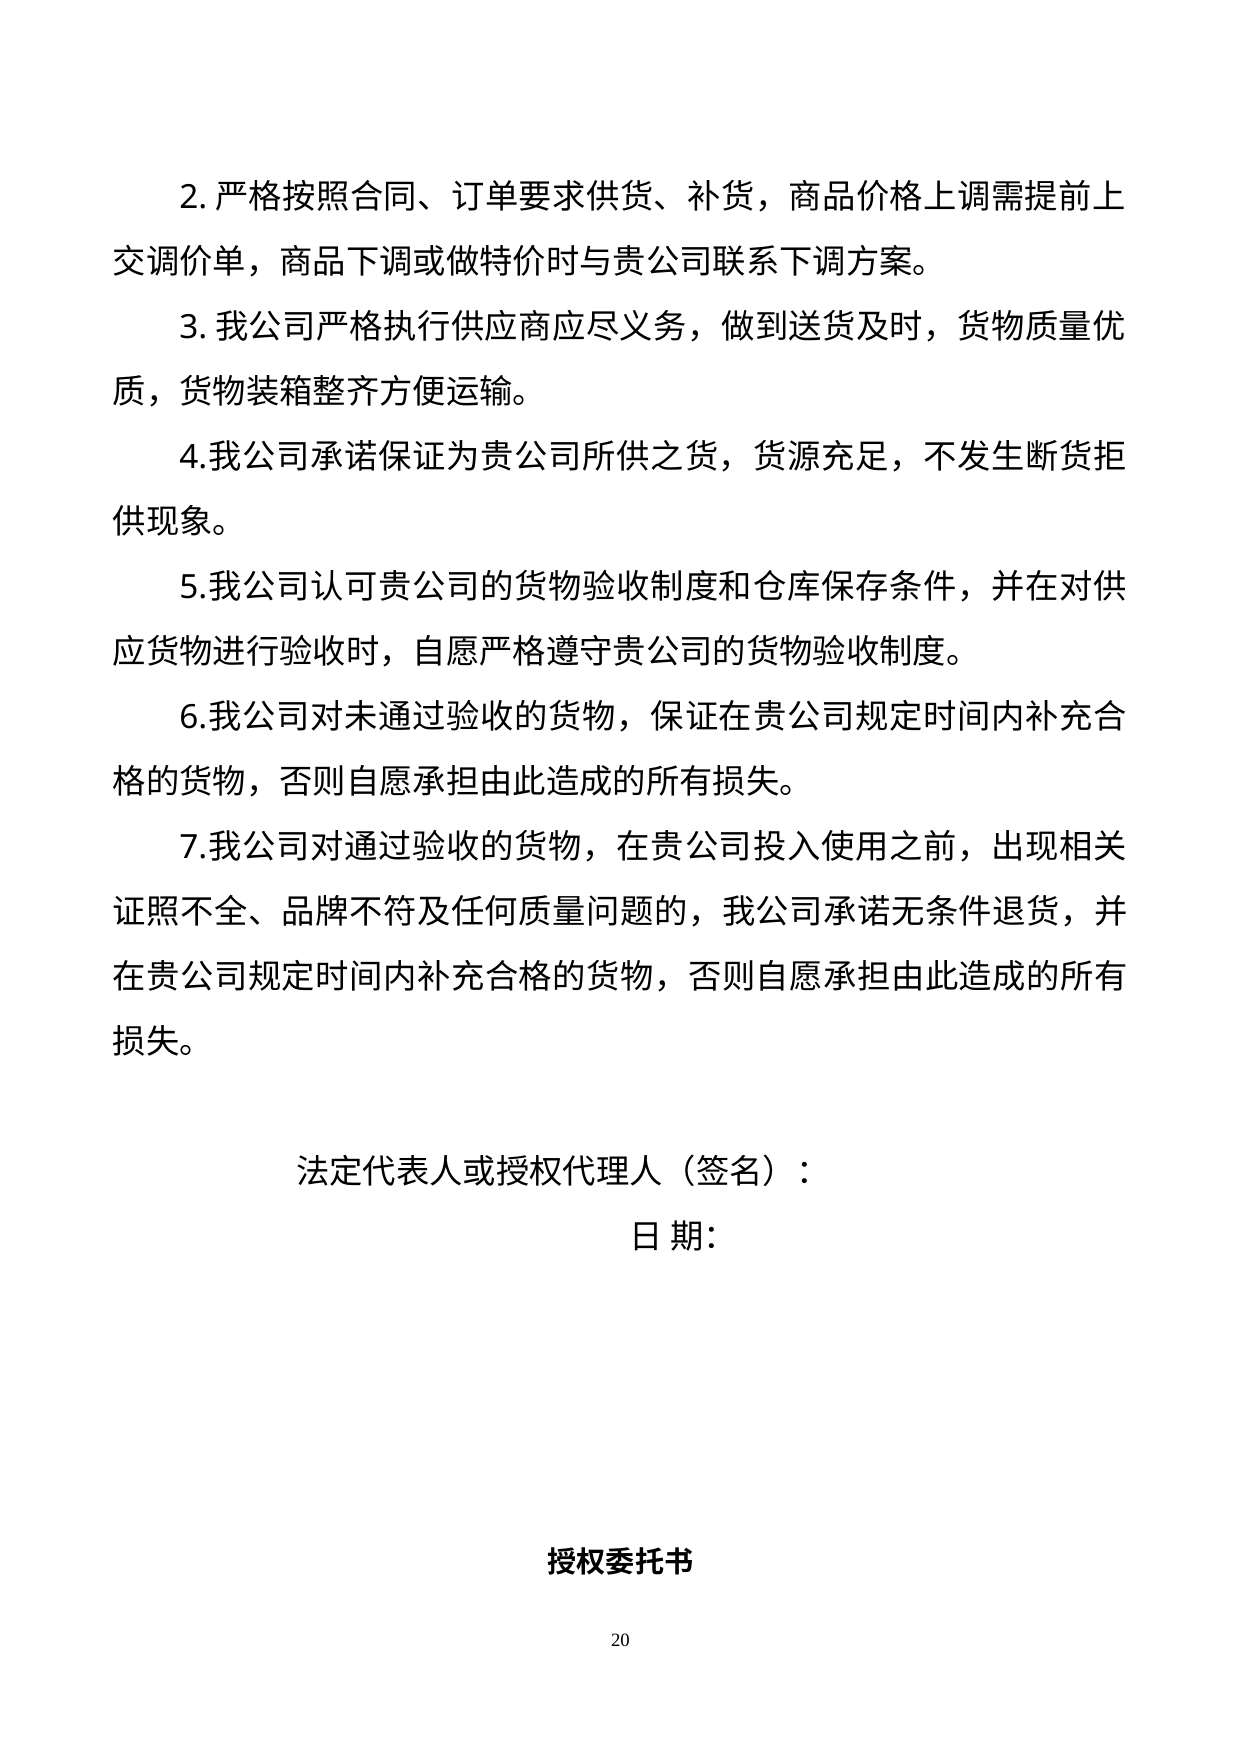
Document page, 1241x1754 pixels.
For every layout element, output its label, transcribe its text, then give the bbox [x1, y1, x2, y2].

text 2. 严格按照合同、订单要求供货、补货，商品价格上调需提前上交调价单，商品下调或做特价时与贵公司联系下调方案。 [112, 162, 1128, 292]
text 法定代表人或授权代理人（签名）： [112, 1137, 1128, 1202]
text 7.我公司对通过验收的货物，在贵公司投入使用之前，出现相关证照不全、品牌不符及任何质量问题的，我公司承诺无条件退货，并在贵公司规定时间内补充合格的货物，否则自愿承担由此造成的所有损失。 [112, 812, 1128, 1072]
text 5.我公司认可贵公司的货物验收制度和仓库保存条件，并在对供应货物进行验收时，自愿严格遵守贵公司的货物验收制度。 [112, 552, 1128, 682]
text 4.我公司承诺保证为贵公司所供之货，货源充足，不发生断货拒供现象。 [112, 422, 1128, 552]
text 授权委托书 [112, 1527, 1128, 1592]
text 3. 我公司严格执行供应商应尽义务，做到送货及时，货物质量优质，货物装箱整齐方便运输。 [112, 292, 1128, 422]
text 6.我公司对未通过验收的货物，保证在贵公司规定时间内补充合格的货物，否则自愿承担由此造成的所有损失。 [112, 682, 1128, 812]
text 日 期： [112, 1202, 1128, 1267]
